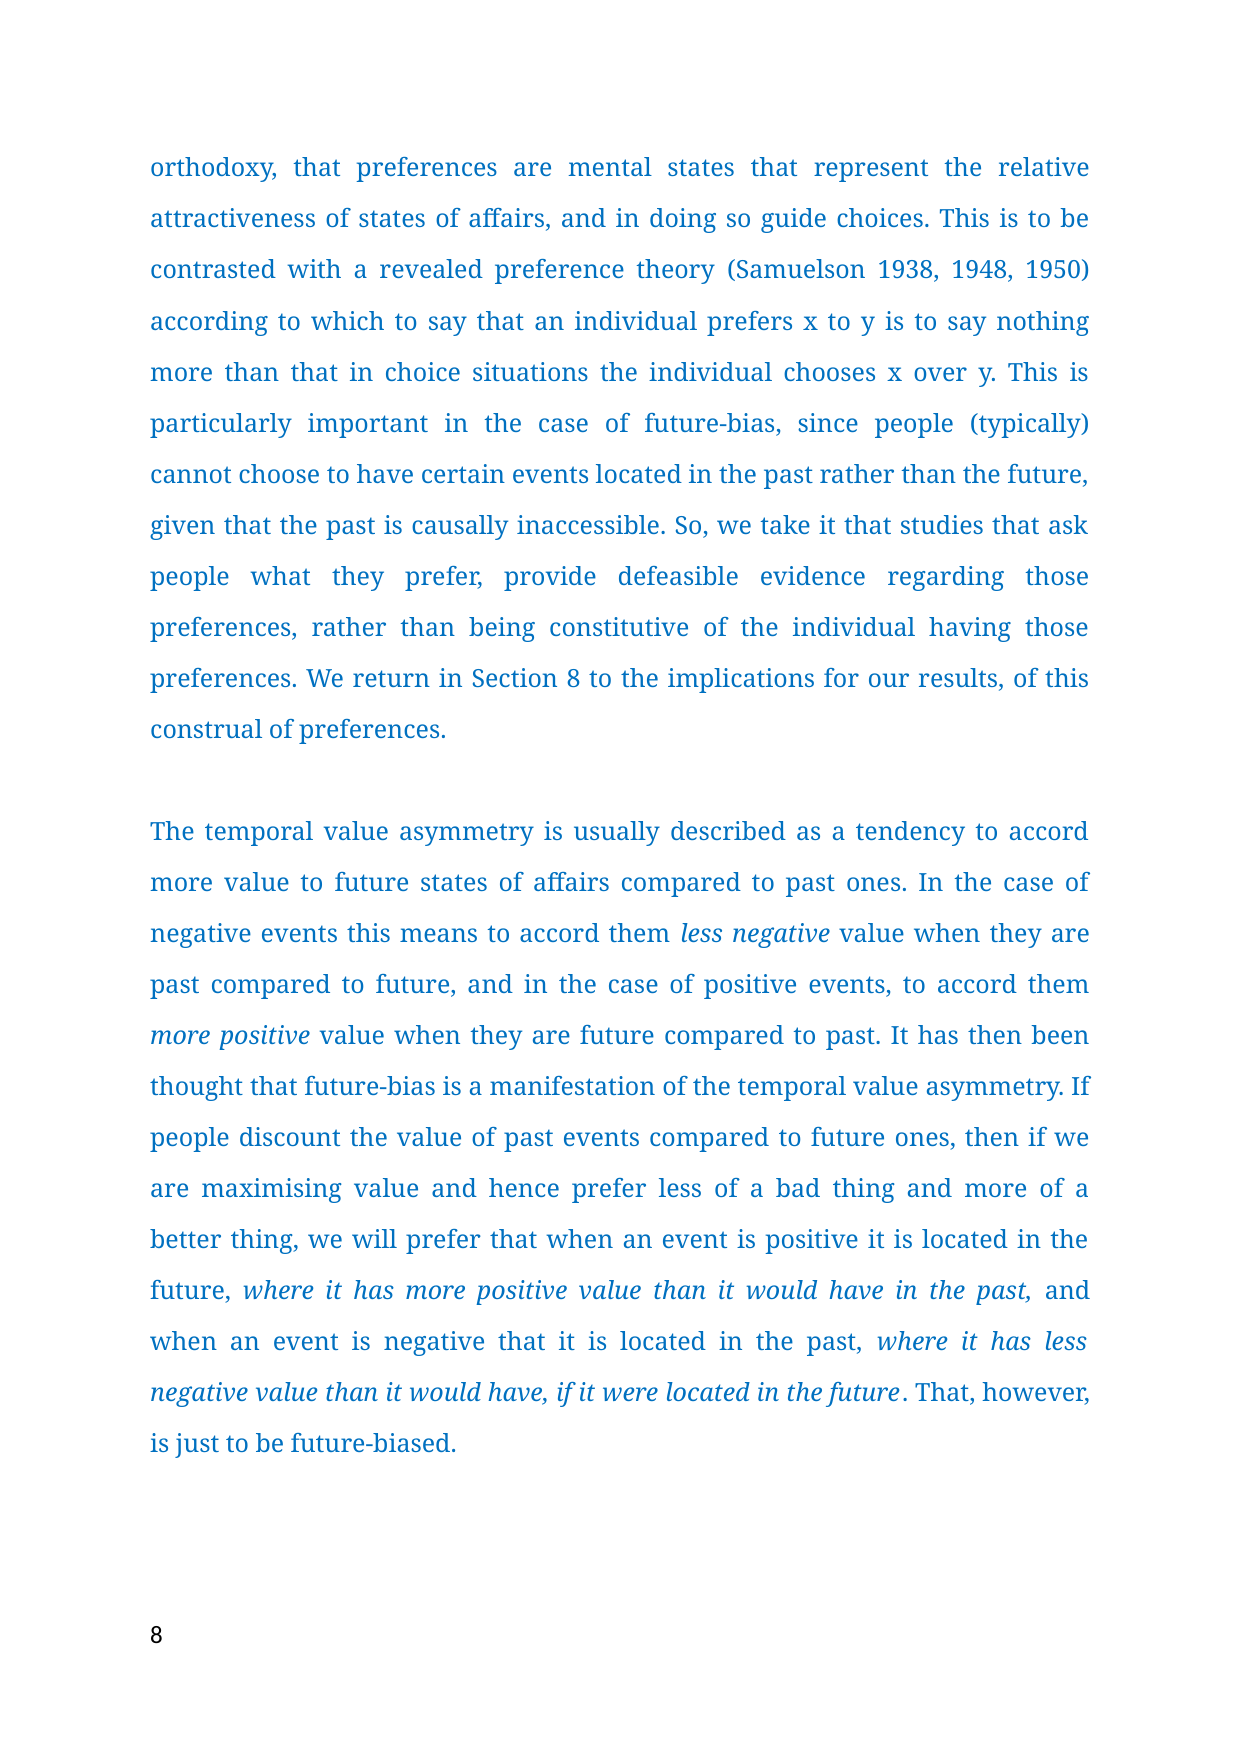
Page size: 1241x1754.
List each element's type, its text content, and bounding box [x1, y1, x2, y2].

text The temporal value asymmetry is usually described as a tendency to accord more value to future states of affairs compared to past ones. In the case of negative events this means to accord them less negative value when they are past compared to future, and in the case of positive events, to accord them more positive value when they are future compared to past. It has then been thought that future-bias is a manifestation of the temporal value asymmetry. If people discount the value of past events compared to future ones, then if we are maximising value and hence prefer less of a bad thing and more of a better thing, we will prefer that when an event is positive it is located in the future, where it has more positive value than it would have in the past, and when an event is negative that it is located in the past, where it has less negative value than it would have, if it were located in the future. That, however, is just to be future-biased. [150, 813, 1090, 1460]
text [150, 150, 1090, 746]
